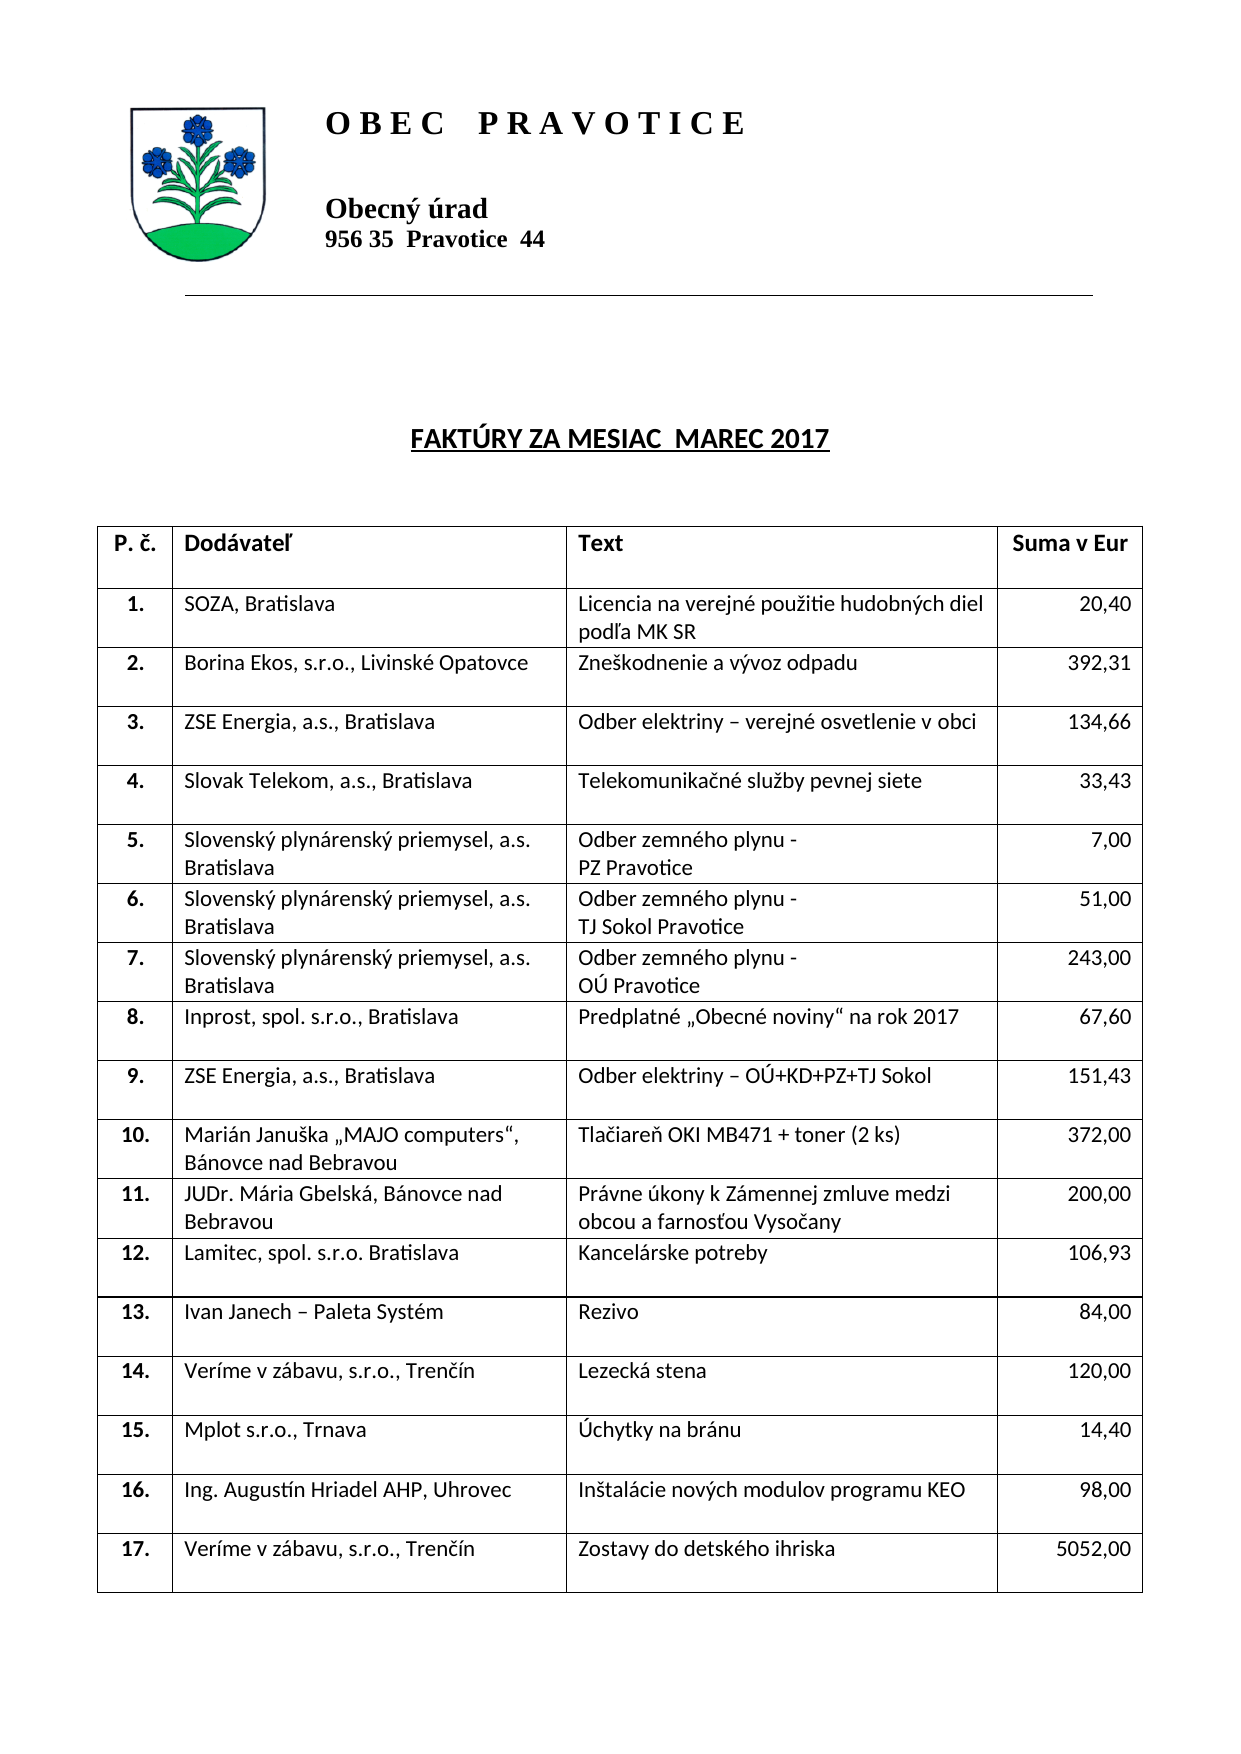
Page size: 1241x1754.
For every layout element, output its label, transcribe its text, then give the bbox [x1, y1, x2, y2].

table_cell Predplatné „Obecné noviny“ na rok 2017 [567, 1002, 997, 1060]
table_cell 243,00 [998, 943, 1142, 1001]
table_cell Marián Januška „MAJO computers“, Bánovce nad Bebravou [173, 1120, 566, 1178]
table_cell 5052,00 [998, 1534, 1142, 1592]
table_cell Právne úkony k Zámennej zmluve medzi obcou a farnosťou Vysočany [567, 1179, 997, 1237]
table_cell 3. [98, 707, 172, 765]
table_cell 2. [98, 648, 172, 706]
table_cell Odber zemného plynu - TJ Sokol Pravotice [567, 884, 997, 942]
table_cell Odber zemného plynu - PZ Pravotice [567, 825, 997, 883]
table_cell 6. [98, 884, 172, 942]
table_cell Ivan Janech – Paleta Systém [173, 1298, 566, 1356]
table_cell Slovenský plynárenský priemysel, a.s. Bratislava [173, 825, 566, 883]
table_cell 134,66 [998, 707, 1142, 765]
table_cell Zneškodnenie a vývoz odpadu [567, 648, 997, 706]
table_cell 106,93 [998, 1239, 1142, 1296]
table_cell SOZA, Bratislava [173, 589, 566, 647]
title 956 35 Pravotice 44 [185, 224, 1093, 295]
table_cell 33,43 [998, 766, 1142, 824]
table_cell 14,40 [998, 1416, 1142, 1474]
table_cell 13. [98, 1298, 172, 1356]
table_cell 120,00 [998, 1357, 1142, 1414]
table_cell 151,43 [998, 1061, 1142, 1119]
table_cell 5. [98, 825, 172, 883]
table_cell Zostavy do detského ihriska [567, 1534, 997, 1592]
table_cell Lezecká stena [567, 1357, 997, 1414]
table_cell Slovenský plynárenský priemysel, a.s. Bratislava [173, 943, 566, 1001]
table_cell Odber elektriny – OÚ+KD+PZ+TJ Sokol [567, 1061, 997, 1119]
table_cell Borina Ekos, s.r.o., Livinské Opatovce [173, 648, 566, 706]
table_cell 84,00 [998, 1298, 1142, 1356]
picture [124, 103, 269, 260]
table_cell 17. [98, 1534, 172, 1592]
table_cell 8. [98, 1002, 172, 1060]
table_cell Rezivo [567, 1298, 997, 1356]
table_cell JUDr. Mária Gbelská, Bánovce nad Bebravou [173, 1179, 566, 1237]
text Faktúry za mesiac MAREC 2017 [148, 420, 1093, 455]
table_cell Slovenský plynárenský priemysel, a.s. Bratislava [173, 884, 566, 942]
table_cell 15. [98, 1416, 172, 1474]
table_cell Odber zemného plynu - OÚ Pravotice [567, 943, 997, 1001]
table_cell Úchytky na bránu [567, 1416, 997, 1474]
table_cell 392,31 [998, 648, 1142, 706]
table_cell 7. [98, 943, 172, 1001]
title Obecný úrad [269, 191, 1093, 224]
table_cell 16. [98, 1475, 172, 1533]
table_cell Kancelárske potreby [567, 1239, 997, 1296]
table_cell Telekomunikačné služby pevnej siete [567, 766, 997, 824]
table_cell Odber elektriny – verejné osvetlenie v obci [567, 707, 997, 765]
table_cell Slovak Telekom, a.s., Bratislava [173, 766, 566, 824]
table_header Dodávateľ [173, 527, 566, 588]
table_cell 9. [98, 1061, 172, 1119]
table_cell ZSE Energia, a.s., Bratislava [173, 1061, 566, 1119]
title O B E C P R A V O T I C E [269, 103, 1093, 191]
table_cell Inštalácie nových modulov programu KEO [567, 1475, 997, 1533]
table_cell Licencia na verejné použitie hudobných diel podľa MK SR [567, 589, 997, 647]
table_header P. č. [98, 527, 172, 588]
table_cell 7,00 [998, 825, 1142, 883]
table_cell Veríme v zábavu, s.r.o., Trenčín [173, 1534, 566, 1592]
table_cell 67,60 [998, 1002, 1142, 1060]
table_cell 4. [98, 766, 172, 824]
table_header Text [567, 527, 997, 588]
table_cell 1. [98, 589, 172, 647]
table_cell 12. [98, 1239, 172, 1296]
table_cell Tlačiareň OKI MB471 + toner (2 ks) [567, 1120, 997, 1178]
table_cell 51,00 [998, 884, 1142, 942]
table_cell 20,40 [998, 589, 1142, 647]
table_cell Lamitec, spol. s.r.o. Bratislava [173, 1239, 566, 1296]
table_cell 200,00 [998, 1179, 1142, 1237]
table_cell Mplot s.r.o., Trnava [173, 1416, 566, 1474]
table_cell 11. [98, 1179, 172, 1237]
table_cell Veríme v zábavu, s.r.o., Trenčín [173, 1357, 566, 1414]
table_cell Ing. Augustín Hriadel AHP, Uhrovec [173, 1475, 566, 1533]
table_cell ZSE Energia, a.s., Bratislava [173, 707, 566, 765]
table_cell Inprost, spol. s.r.o., Bratislava [173, 1002, 566, 1060]
table_header Suma v Eur [998, 527, 1142, 588]
table_cell 14. [98, 1357, 172, 1414]
table_cell 372,00 [998, 1120, 1142, 1178]
table_cell 10. [98, 1120, 172, 1178]
table_cell 98,00 [998, 1475, 1142, 1533]
